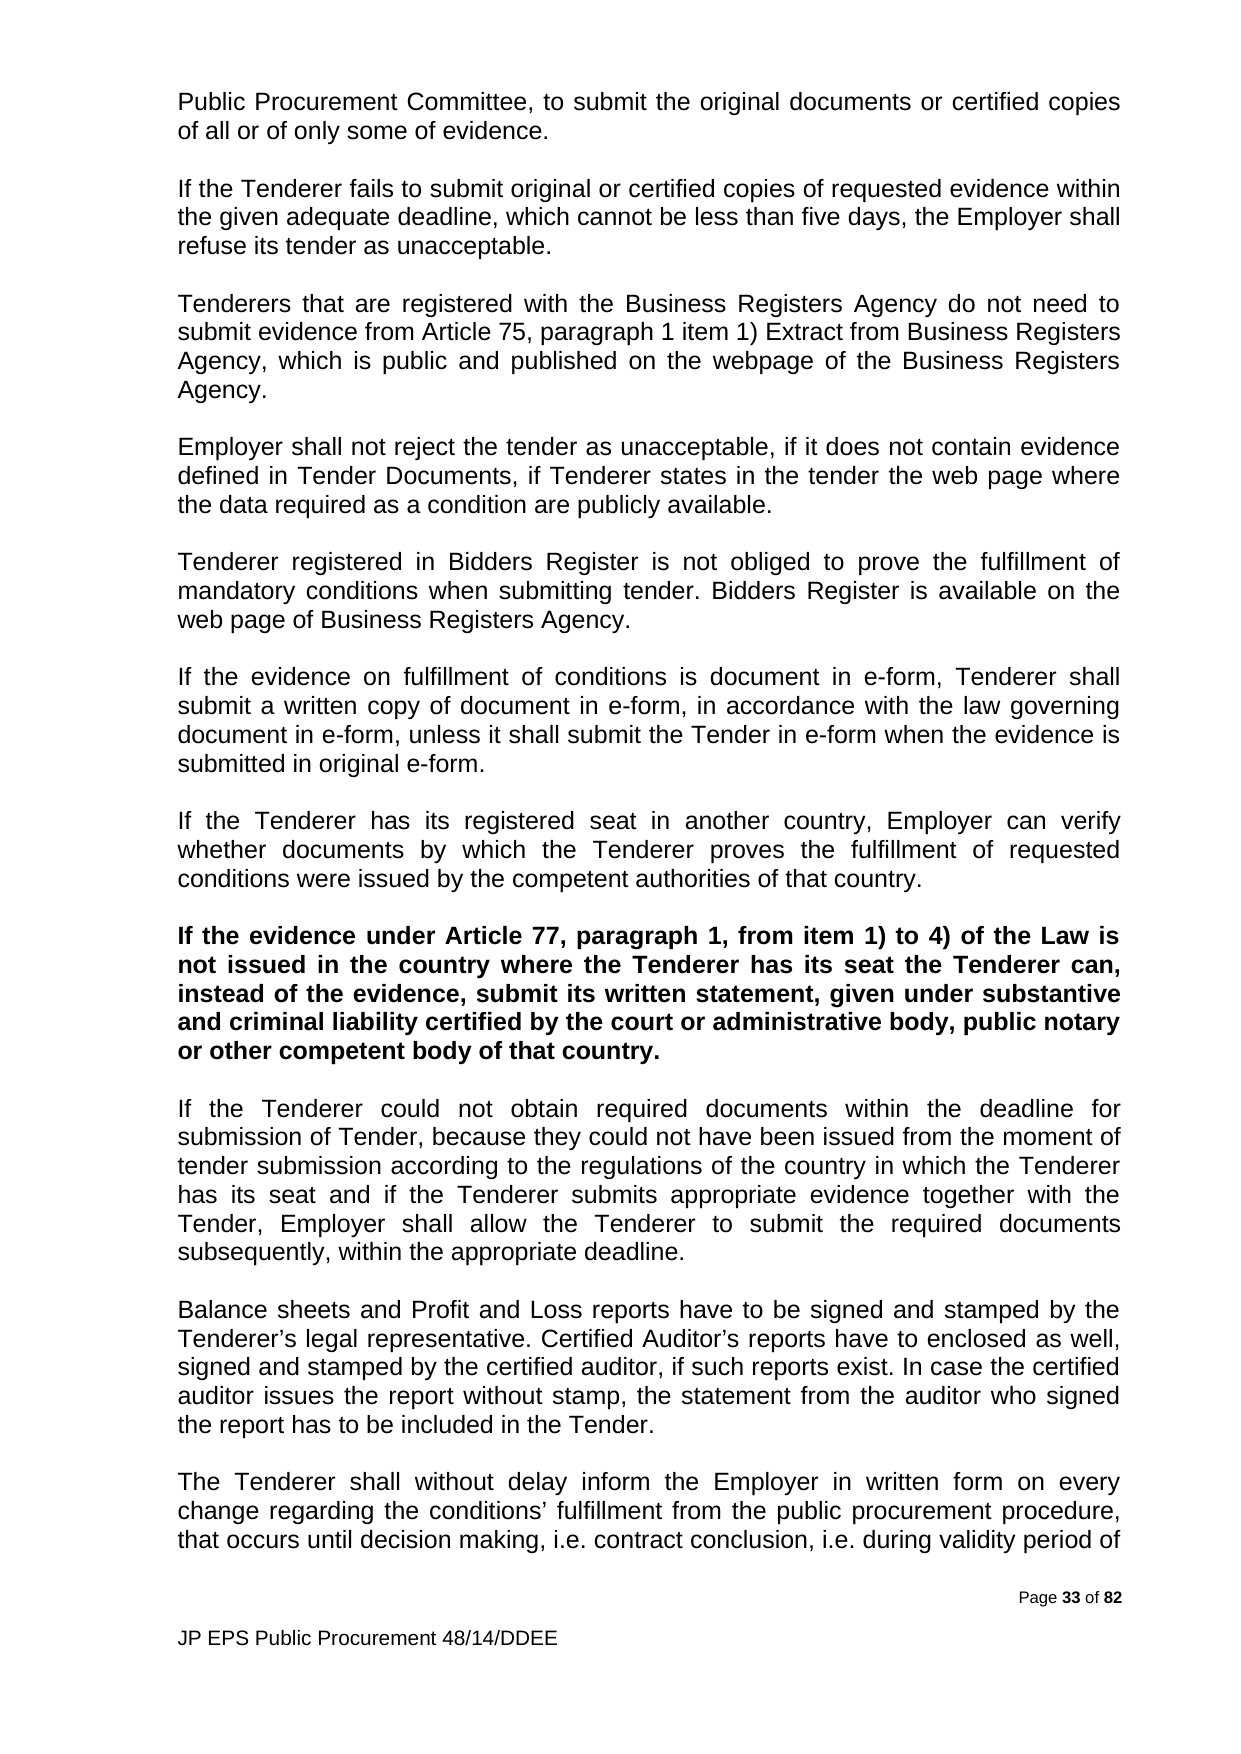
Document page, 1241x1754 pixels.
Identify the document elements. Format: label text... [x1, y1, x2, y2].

text Employer shall not reject the tender as unacceptable, if it does not contain evidence defined in Tender Documents, if Tenderer states in the tender the web page where the data required as a condition are publicly available. [177, 432, 1122, 519]
text If the Tenderer could not obtain required documents within the deadline for submission of Tender, because they could not have been issued from the moment of tender submission according to the regulations of the country in which the Tenderer has its seat and if the Tenderer submits appropriate evidence together with the Tender, Employer shall allow the Tenderer to submit the required documents subsequently, within the appropriate deadline. [177, 1094, 1122, 1266]
text Tenderer registered in Bidders Register is not obliged to prove the fulfillment of mandatory conditions when submitting tender. Bidders Register is available on the web page of Business Registers Agency. [177, 547, 1122, 634]
text Tenderers that are registered with the Business Registers Agency do not need to submit evidence from Article 75, paragraph 1 item 1) Extract from Business Registers Agency, which is public and published on the webpage of the Business Registers Agency. [177, 289, 1122, 404]
text If the evidence on fulfillment of conditions is document in e-form, Tenderer shall submit a written copy of document in e-form, in accordance with the law governing document in e-form, unless it shall submit the Tender in e-form when the evidence is submitted in original e-form. [177, 662, 1122, 777]
text If the evidence under Article 77, paragraph 1, from item 1) to 4) of the Law is not issued in the country where the Tenderer has its seat the Tenderer can, instead of the evidence, submit its written statement, given under substantive and criminal liability certified by the court or administrative body, public notary or other competent body of that country. [177, 921, 1122, 1065]
text If the Tenderer has its registered seat in another country, Employer can verify whether documents by which the Tenderer proves the fulfillment of requested conditions were issued by the competent authorities of that country. [177, 806, 1122, 892]
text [177, 1467, 1122, 1554]
text If the Tenderer fails to submit original or certified copies of requested evidence within the given adequate deadline, which cannot be less than five days, the Employer shall refuse its tender as unacceptable. [177, 174, 1122, 260]
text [177, 87, 1122, 145]
text Balance sheets and Profit and Loss reports have to be signed and stamped by the Tenderer’s legal representative. Certified Auditor’s reports have to enclosed as well, signed and stamped by the certified auditor, if such reports exist. In case the certified auditor issues the report without stamp, the statement from the auditor who signed the report has to be included in the Tender. [177, 1295, 1122, 1439]
